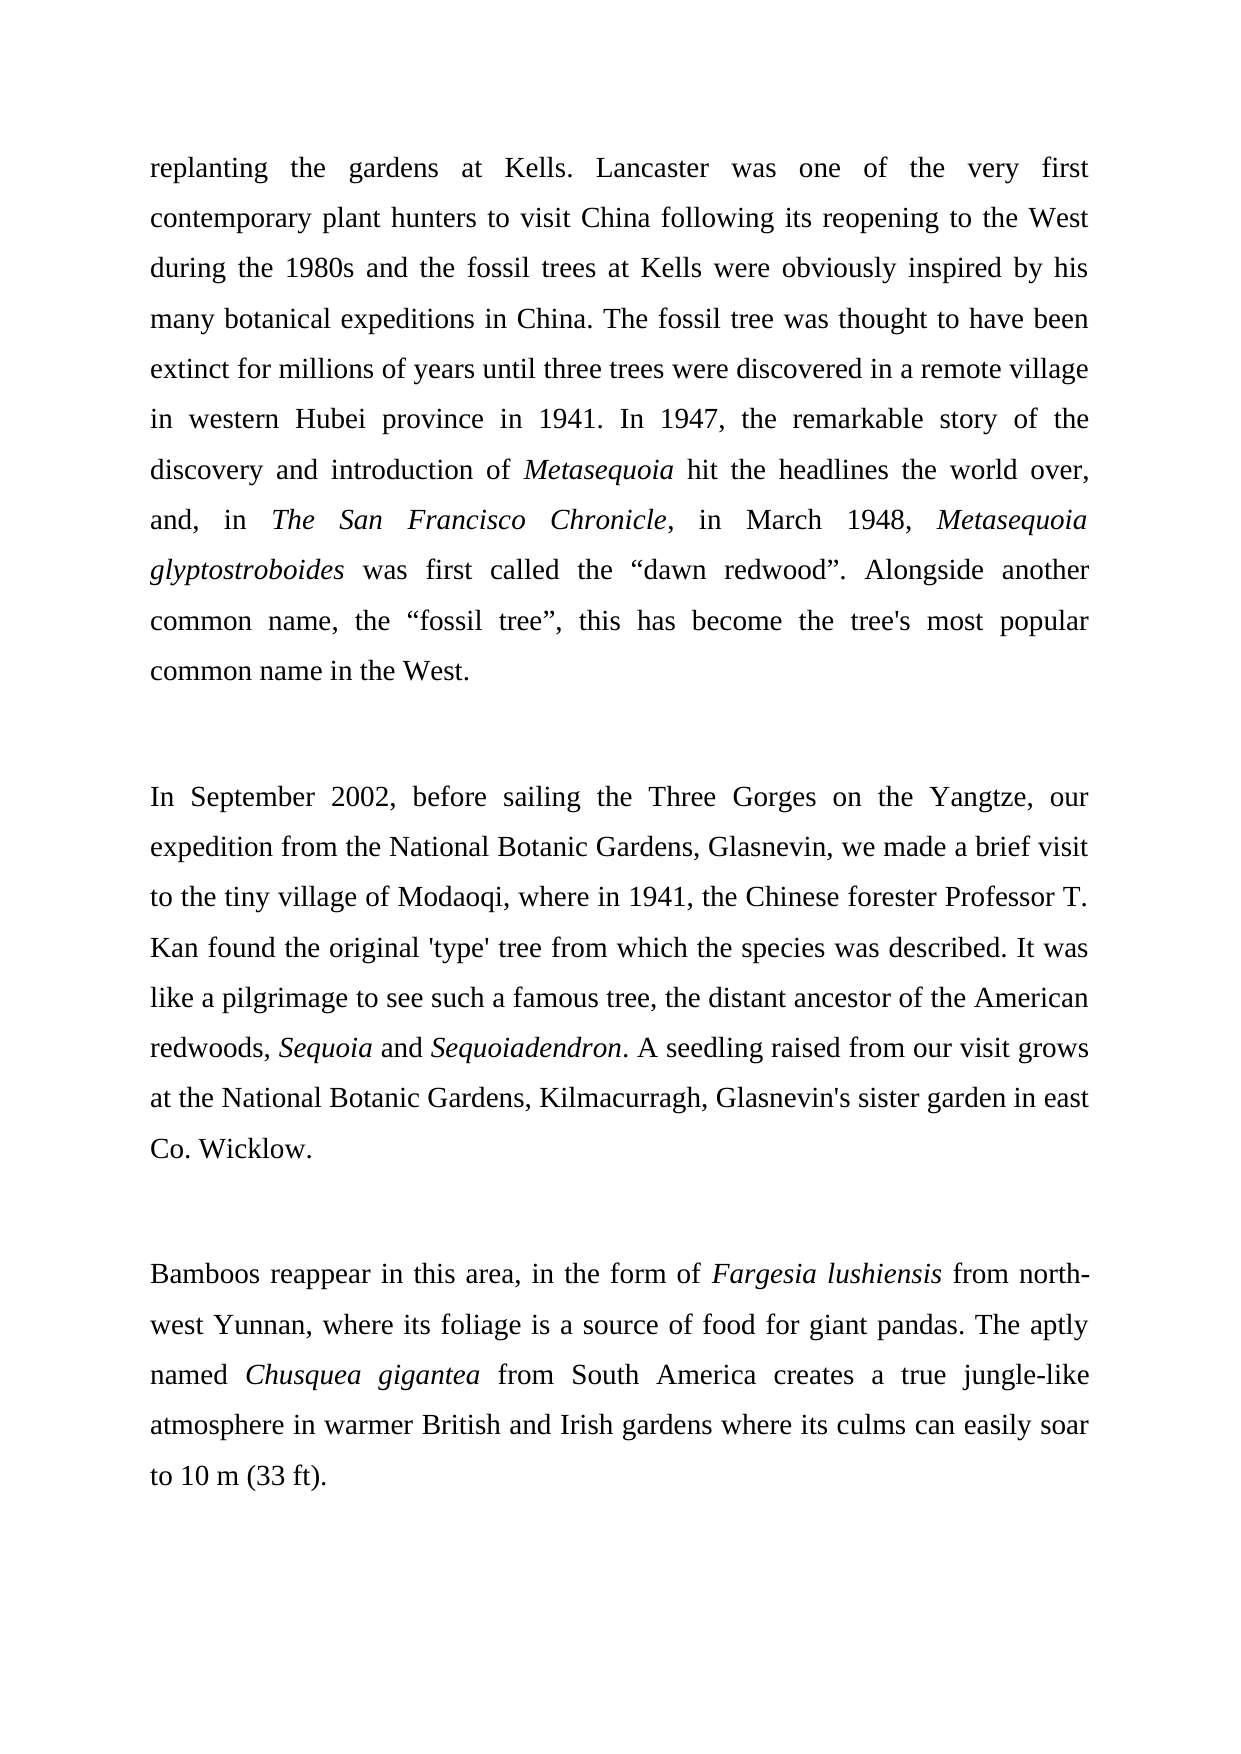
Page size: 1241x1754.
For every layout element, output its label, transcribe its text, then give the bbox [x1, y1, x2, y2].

text In September 2002, before sailing the Three Gorges on the Yangtze, our expedition from the National Botanic Gardens, Glasnevin, we made a brief visit to the tiny village of Modaoqi, where in 1941, the Chinese forester Professor T. Kan found the original 'type' tree from which the species was described. It was like a pilgrimage to see such a famous tree, the distant ancestor of the American redwoods, Sequoia and Sequoiadendron. A seedling raised from our visit grows at the National Botanic Gardens, Kilmacurragh, Glasnevin's sister garden in east Co. Wicklow. [150, 779, 1090, 1164]
text Bamboos reappear in this area, in the form of Fargesia lushiensis from north-west Yunnan, where its foliage is a source of food for giant pandas. The aptly named Chusquea gigantea from South America creates a true jungle-like atmosphere in warmer British and Irish gardens where its culms can easily soar to 10 m (33 ft). [150, 1257, 1090, 1491]
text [150, 150, 1090, 687]
